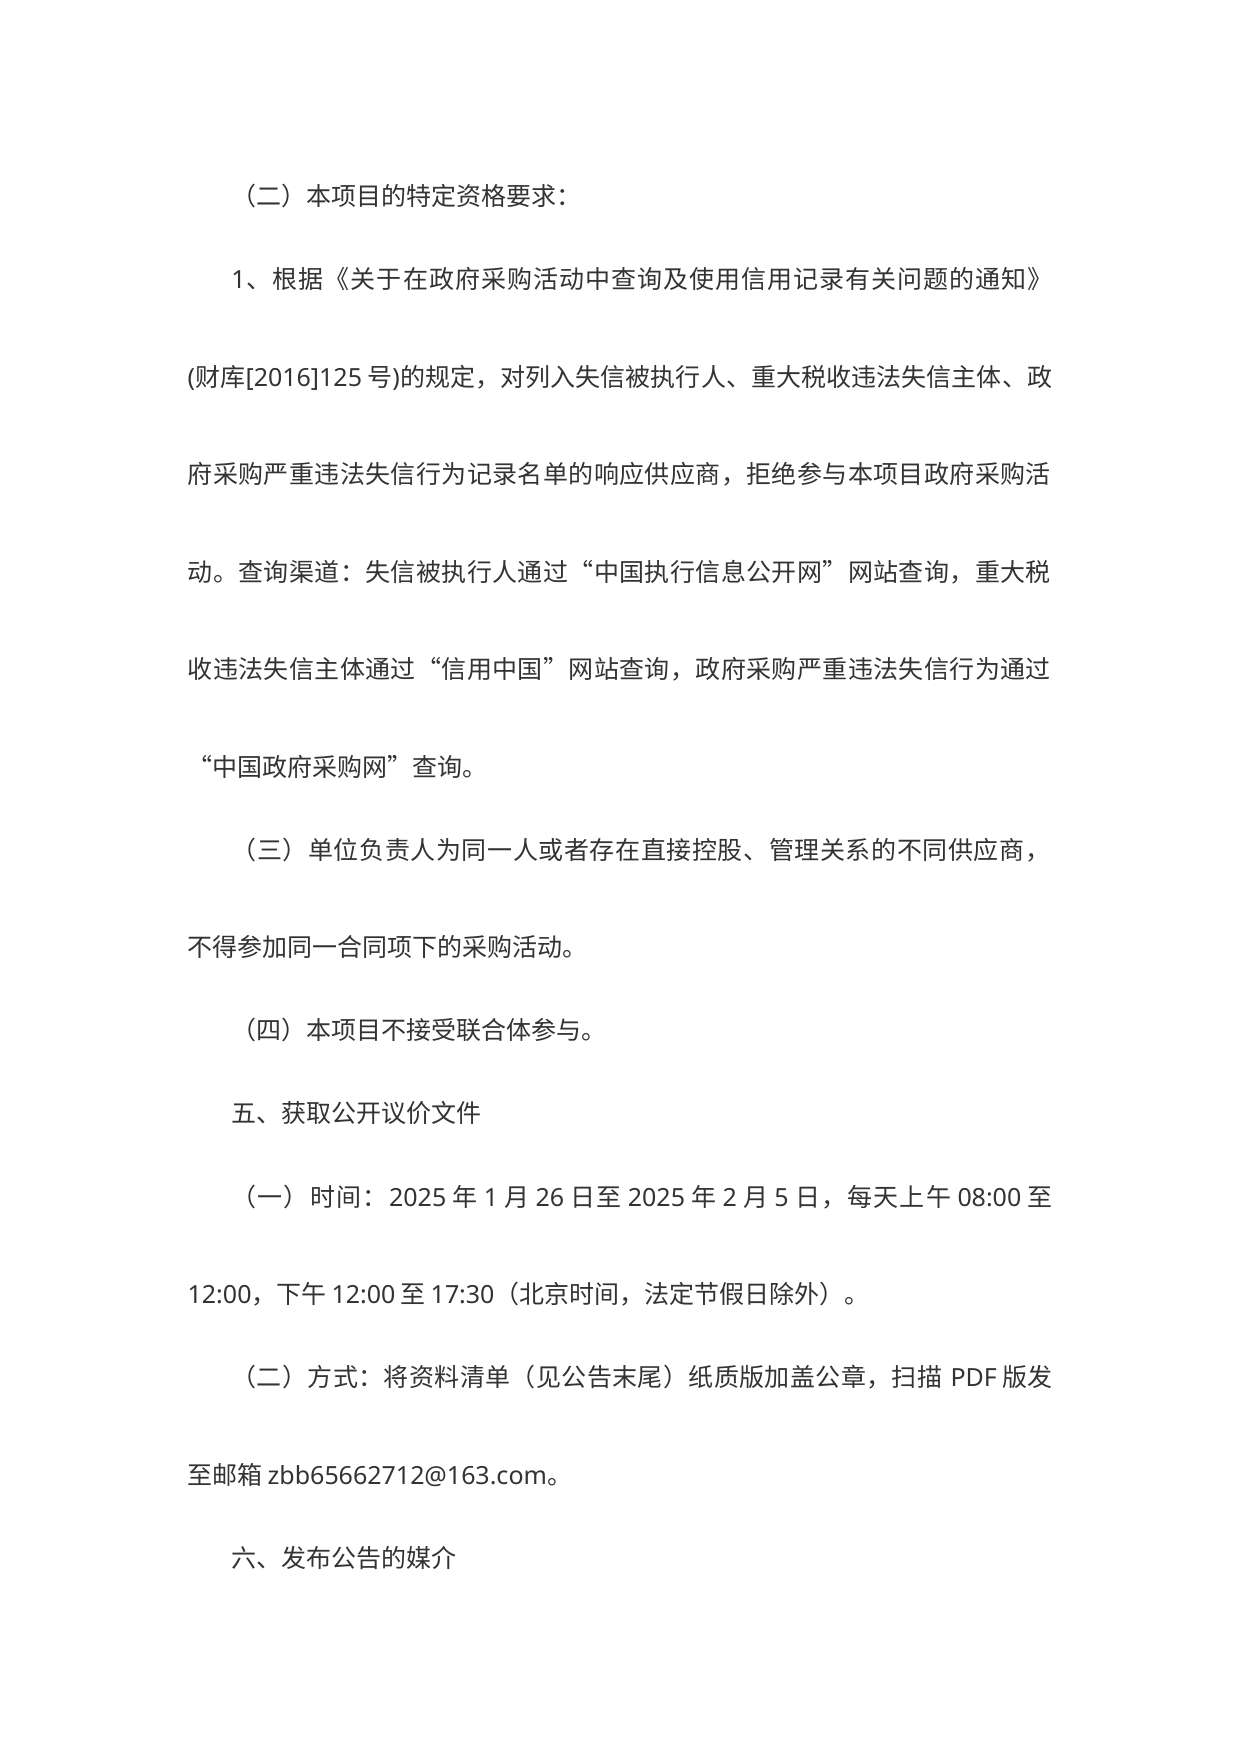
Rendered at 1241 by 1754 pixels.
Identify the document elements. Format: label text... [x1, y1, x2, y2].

text （二）本项目的特定资格要求： [187, 162, 1053, 227]
text （三）单位负责人为同一人或者存在直接控股、管理关系的不同供应商，不得参加同一合同项下的采购活动。 [187, 816, 1053, 978]
text （四）本项目不接受联合体参与。 [187, 996, 1053, 1061]
text （二）方式：将资料清单（见公告末尾）纸质版加盖公章，扫描PDF版发至邮箱zbb65662712@163.com。 [187, 1343, 1053, 1506]
text （一）时间：2025年1月26日至2025年2月5日，每天上午08:00至12:00，下午12:00至17:30（北京时间，法定节假日除外）。 [187, 1163, 1053, 1325]
text 五、获取公开议价文件 [187, 1079, 1053, 1144]
text 1、根据《关于在政府采购活动中查询及使用信用记录有关问题的通知》(财库[2016]125号)的规定，对列入失信被执行人、重大税收违法失信主体、政府采购严重违法失信行为记录名单的响应供应商，拒绝参与本项目政府采购活动。查询渠道：失信被执行人通过“中国执行信息公开网”网站查询，重大税收违法失信主体通过“信用中国”网站查询，政府采购严重违法失信行为通过“中国政府采购网”查询。 [187, 245, 1053, 798]
text 六、发布公告的媒介 [187, 1524, 1053, 1589]
